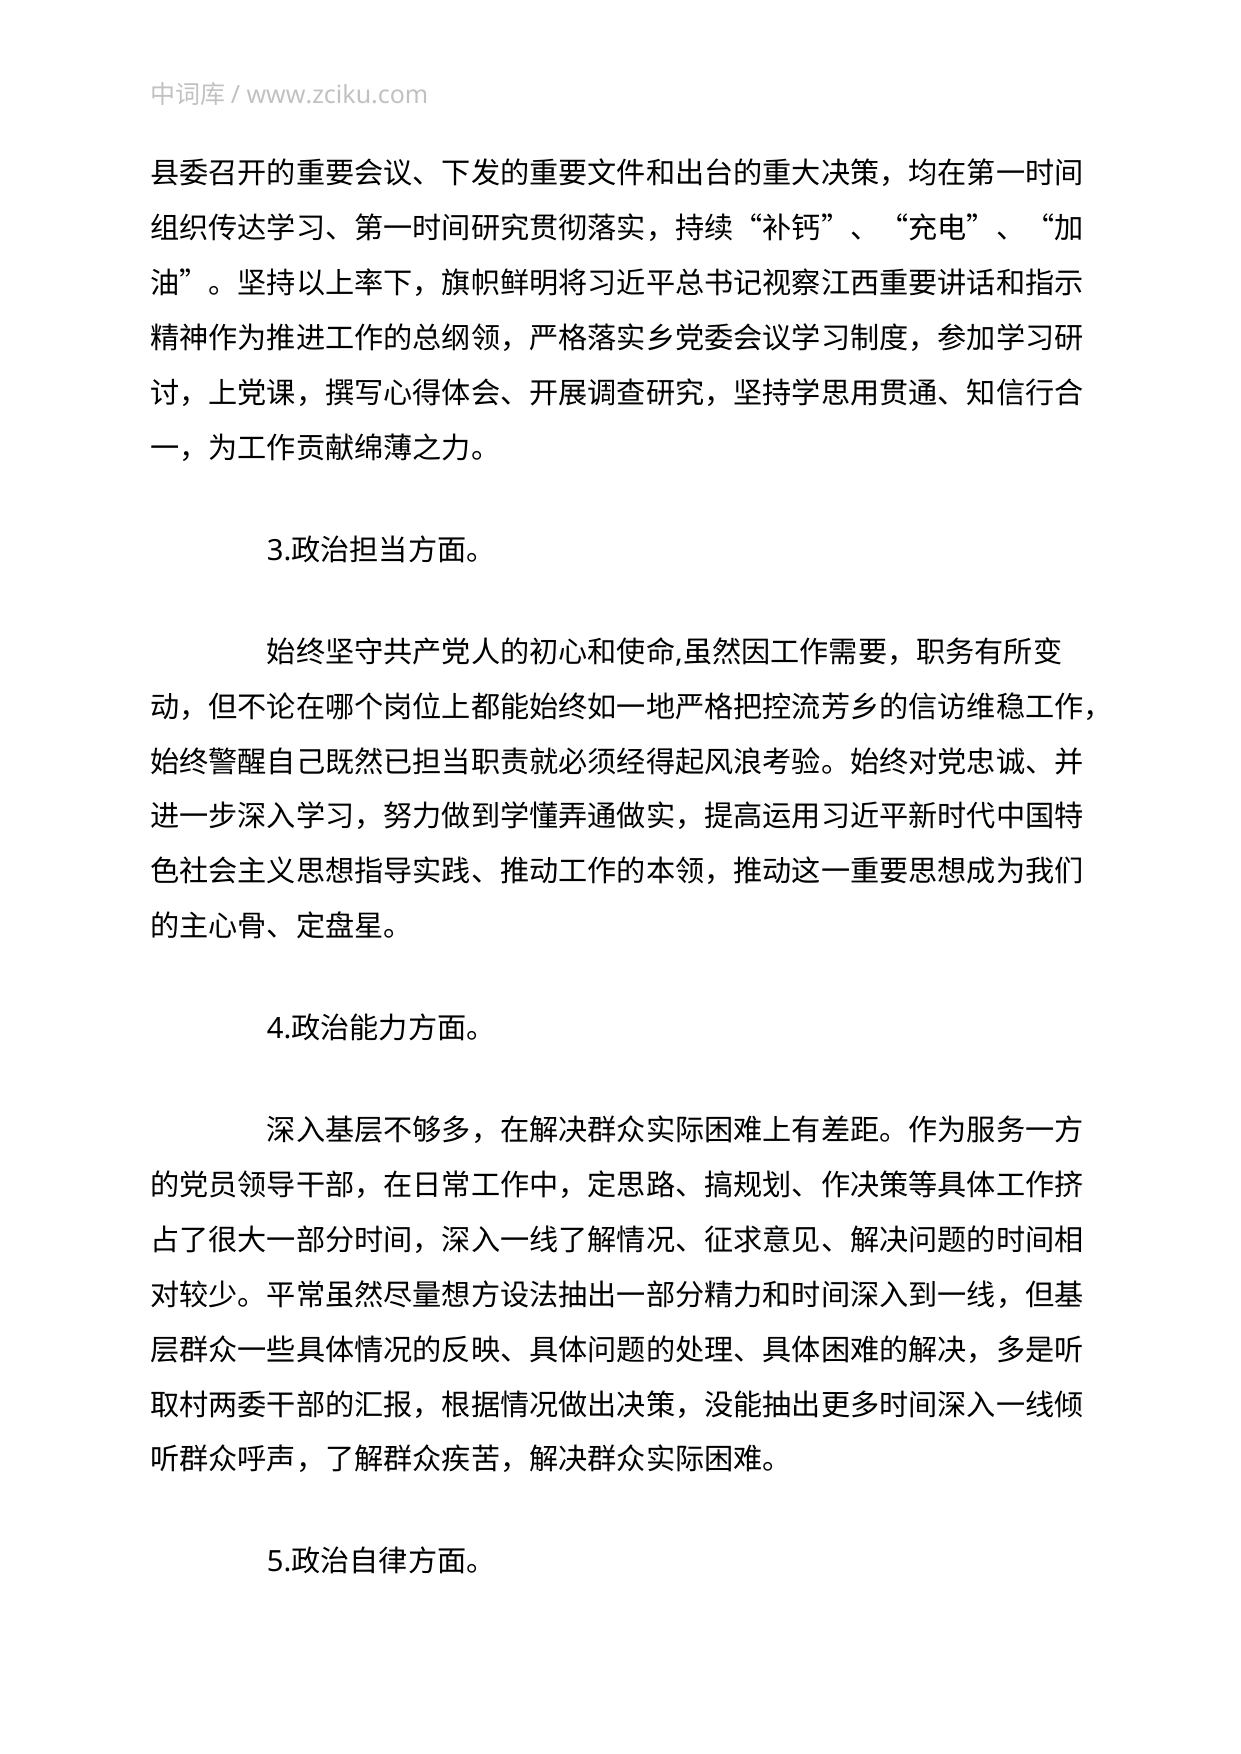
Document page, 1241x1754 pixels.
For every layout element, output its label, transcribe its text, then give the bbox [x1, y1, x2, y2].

text 始终坚守共产党人的初心和使命,虽然因工作需要，职务有所变动，但不论在哪个岗位上都能始终如一地严格把控流芳乡的信访维稳工作，始终警醒自己既然已担当职责就必须经得起风浪考验。始终对党忠诚、并进一步深入学习，努力做到学懂弄通做实，提高运用习近平新时代中国特色社会主义思想指导实践、推动工作的本领，推动这一重要思想成为我们的主心骨、定盘星。 [150, 628, 1090, 945]
text 深入基层不够多，在解决群众实际困难上有差距。作为服务一方的党员领导干部，在日常工作中，定思路、搞规划、作决策等具体工作挤占了很大一部分时间，深入一线了解情况、征求意见、解决问题的时间相对较少。平常虽然尽量想方设法抽出一部分精力和时间深入到一线，但基层群众一些具体情况的反映、具体问题的处理、具体困难的解决，多是听取村两委干部的汇报，根据情况做出决策，没能抽出更多时间深入一线倾听群众呼声，了解群众疾苦，解决群众实际困难。 [150, 1107, 1090, 1478]
text 3.政治担当方面。 [150, 526, 1090, 569]
text 5.政治自律方面。 [150, 1538, 1090, 1580]
text 4.政治能力方面。 [150, 1004, 1090, 1047]
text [150, 150, 1090, 467]
